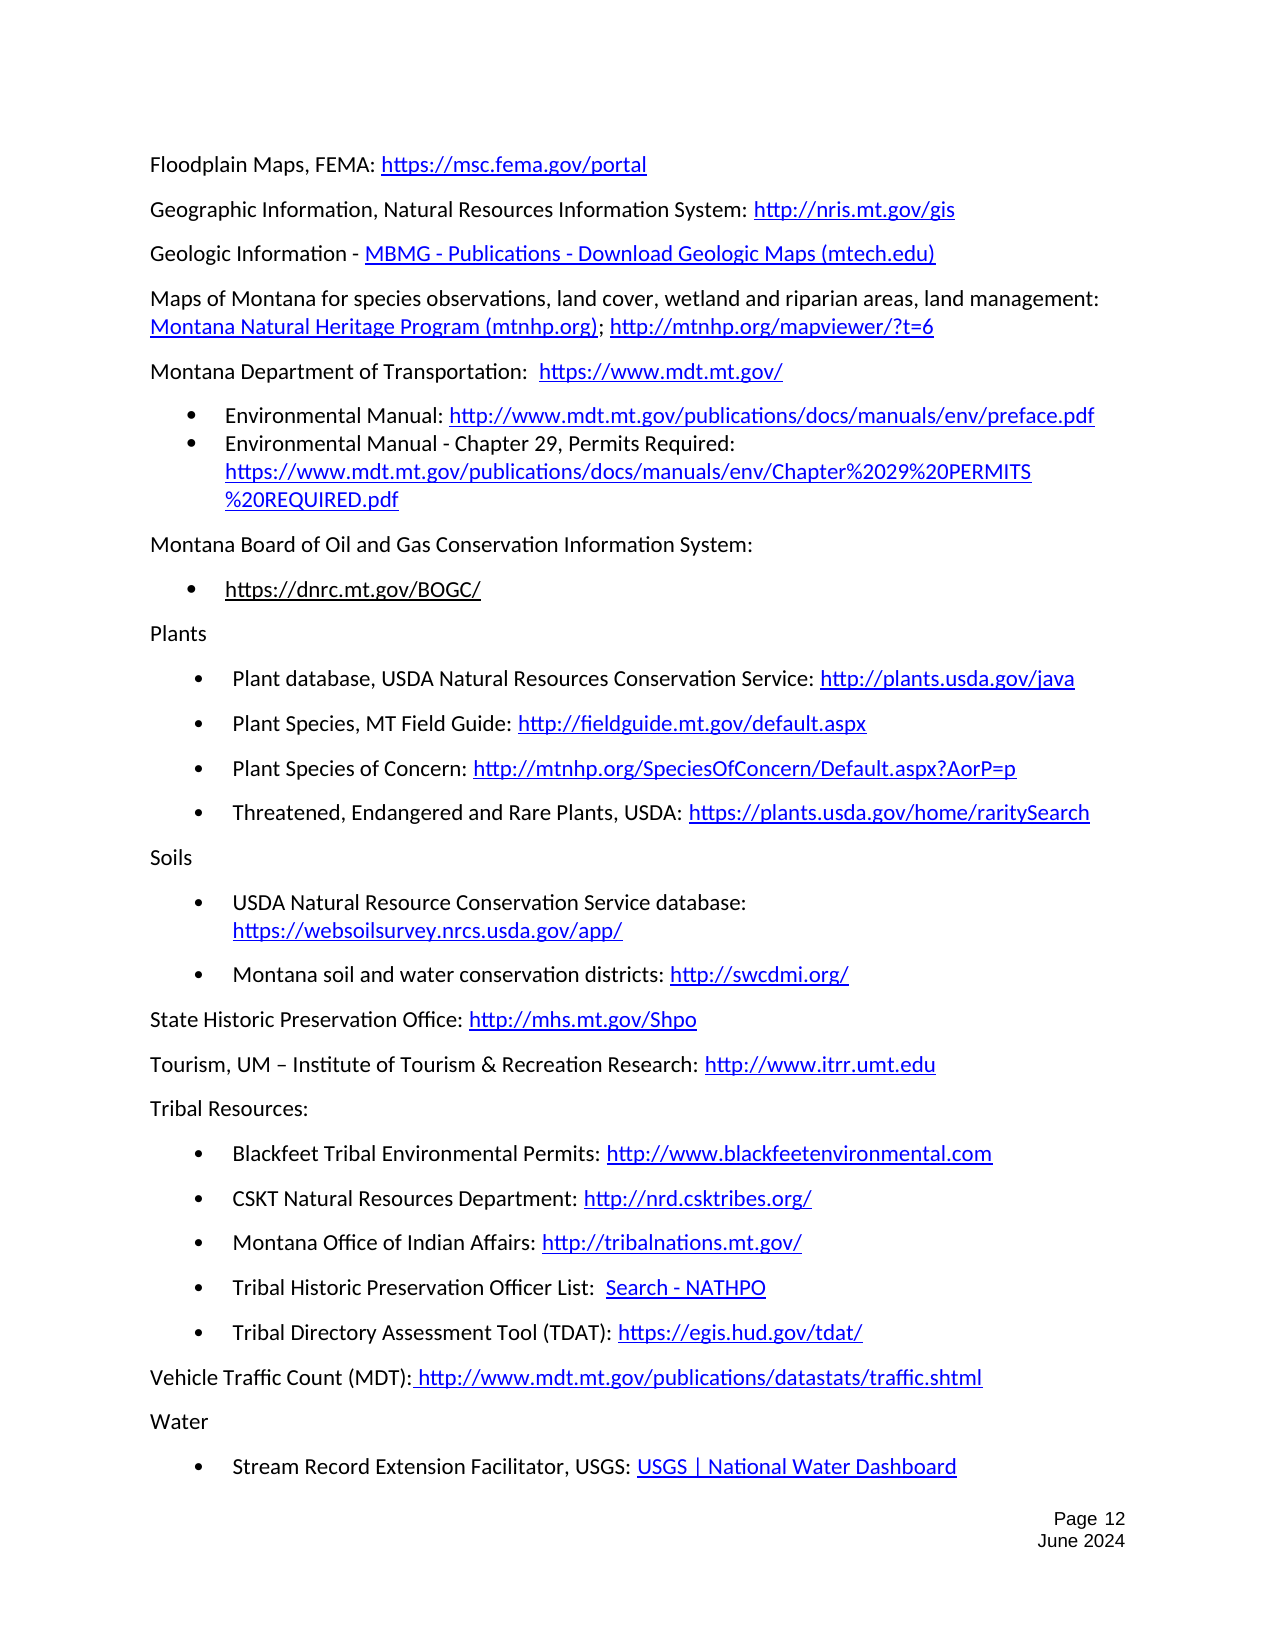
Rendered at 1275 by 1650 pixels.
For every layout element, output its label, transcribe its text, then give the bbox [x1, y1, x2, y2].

text Tourism, UM – Institute of Tourism & Recreation Research: http://www.itrr.umt.edu [150, 1050, 1125, 1078]
list Stream Record Extension Facilitator, USGS: USGS | National Water Dashboard [195, 1452, 1125, 1480]
text Soils [150, 843, 1125, 871]
text Water [150, 1407, 1125, 1435]
list Environmental Manual: http://www.mdt.mt.gov/publications/docs/manuals/env/preface.pdf [187, 401, 1125, 429]
list Blackfeet Tribal Environmental Permits: http://www.blackfeetenvironmental.com [195, 1139, 1125, 1167]
list Montana soil and water conservation districts: http://swcdmi.org/ [195, 960, 1125, 988]
list https://dnrc.mt.gov/BOGC/ [187, 575, 1125, 603]
list Tribal Historic Preservation Officer List: Search - NATHPO [195, 1273, 1125, 1301]
text Vehicle Traffic Count (MDT): http://www.mdt.mt.gov/publications/datastats/traffic.shtml [150, 1363, 1125, 1391]
list Plant Species, MT Field Guide: http://fieldguide.mt.gov/default.aspx [195, 709, 1125, 737]
text Geologic Information - MBMG - Publications - Download Geologic Maps (mtech.edu) [150, 239, 1125, 267]
text Geographic Information, Natural Resources Information System: http://nris.mt.gov/gis [150, 195, 1125, 223]
list Threatened, Endangered and Rare Plants, USDA: https://plants.usda.gov/home/raritySearch [195, 798, 1125, 826]
list CSKT Natural Resources Department: http://nrd.csktribes.org/ [195, 1184, 1125, 1212]
text Montana Board of Oil and Gas Conservation Information System: [150, 530, 1125, 558]
list Plant database, USDA Natural Resources Conservation Service: http://plants.usda.gov/java [195, 664, 1125, 692]
text Maps of Montana for species observations, land cover, wetland and riparian areas, land management: Montana Natural Heritage Program (mtnhp.org); http://mtnhp.org/mapviewer/?t=6 [150, 284, 1125, 340]
list Montana Office of Indian Affairs: http://tribalnations.mt.gov/ [195, 1228, 1125, 1257]
text Montana Department of Transportation: https://www.mdt.mt.gov/ [150, 357, 1125, 385]
text Plants [150, 619, 1125, 648]
list Plant Species of Concern: http://mtnhp.org/SpeciesOfConcern/Default.aspx?AorP=p [195, 754, 1125, 782]
text State Historic Preservation Office: http://mhs.mt.gov/Shpo [150, 1005, 1125, 1033]
text Floodplain Maps, FEMA: https://msc.fema.gov/portal [150, 150, 1125, 178]
text Tribal Resources: [150, 1094, 1125, 1122]
list Tribal Directory Assessment Tool (TDAT): https://egis.hud.gov/tdat/ [195, 1318, 1125, 1346]
list Environmental Manual - Chapter 29, Permits Required: https://www.mdt.mt.gov/publications/docs/manuals/env/Chapter%2029%20PERMITS%20REQUIRED.pdf [187, 429, 1125, 513]
list USDA Natural Resource Conservation Service database: https://websoilsurvey.nrcs.usda.gov/app/ [195, 888, 1125, 944]
